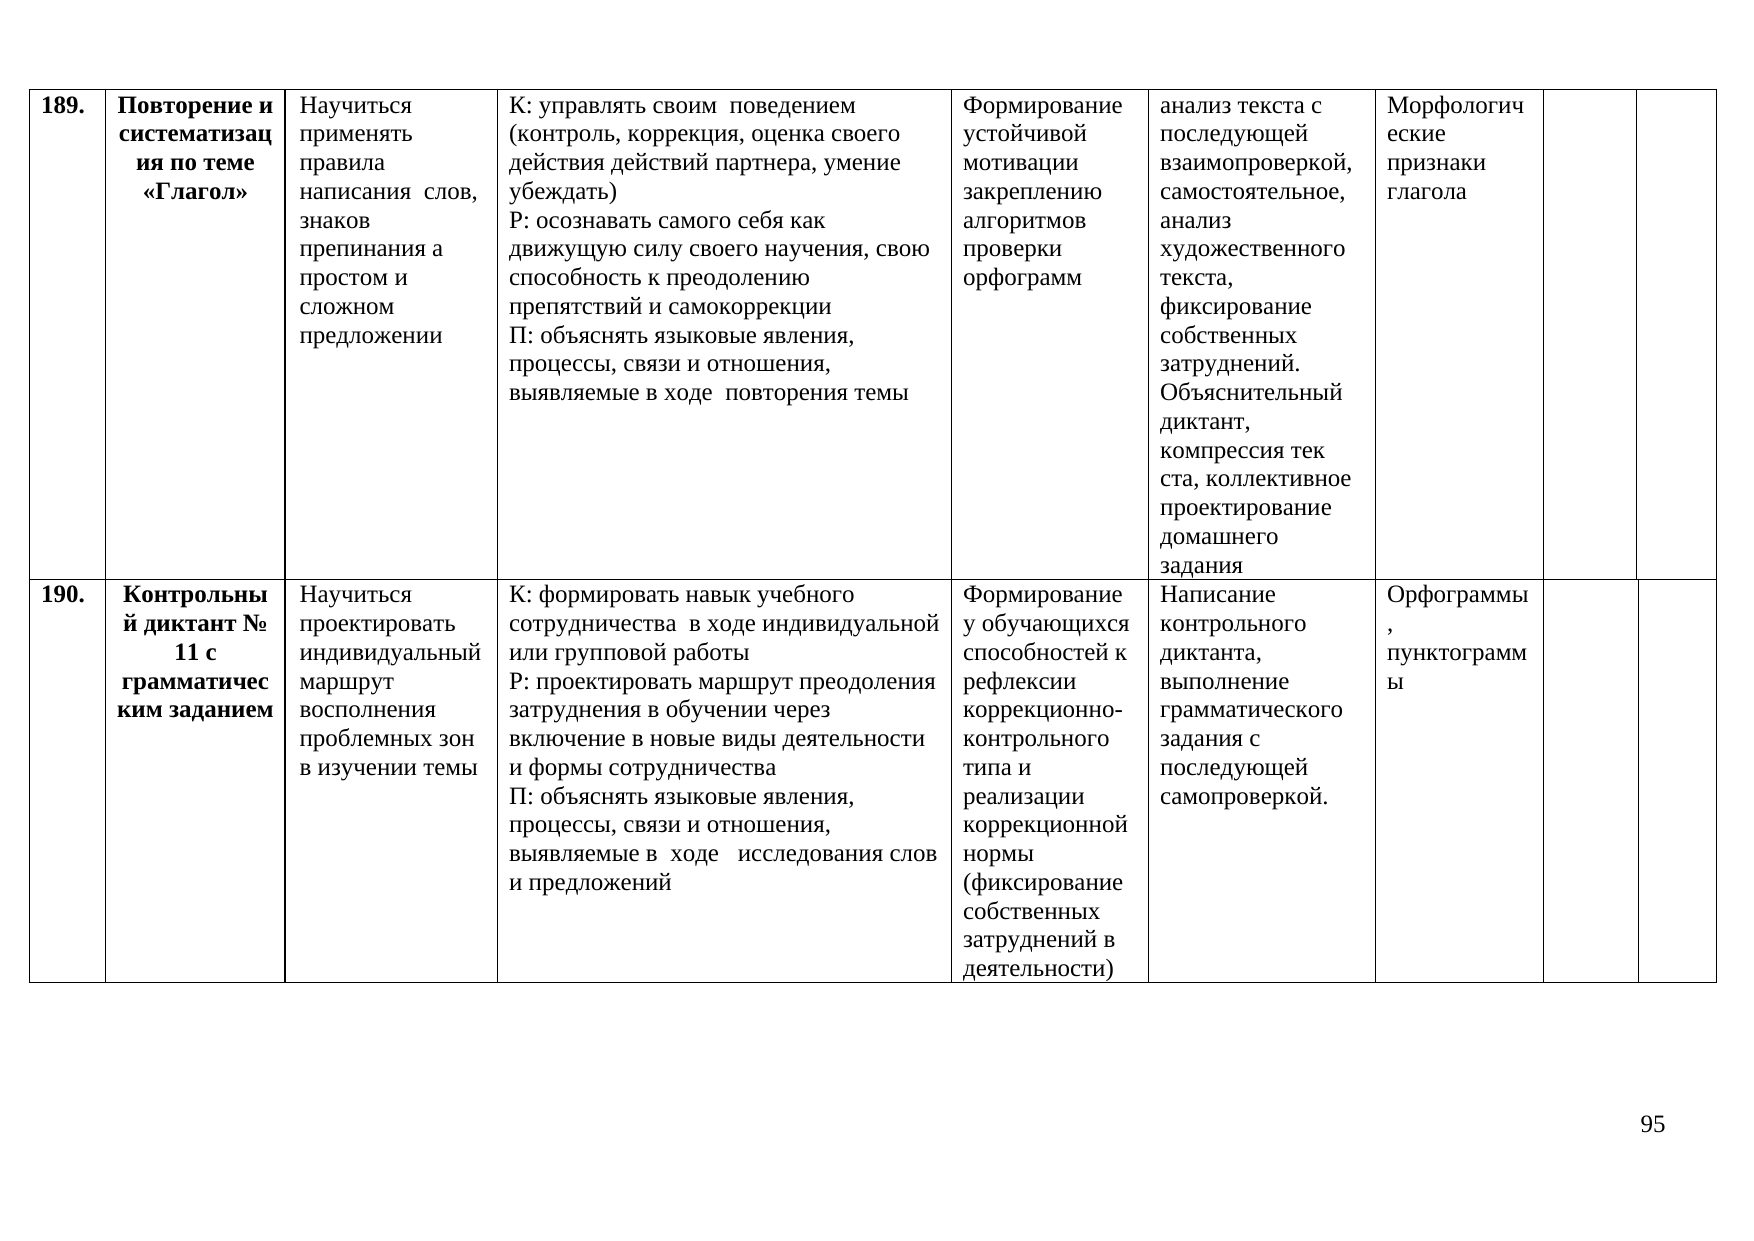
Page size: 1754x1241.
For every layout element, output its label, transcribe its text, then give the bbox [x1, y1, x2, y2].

table_cell Орфограммы, пунктограммы [1376, 580, 1543, 982]
table_cell Написание контрольного диктанта, выполнение грамматического задания с последующей самопроверкой. [1149, 580, 1375, 982]
table_cell [1637, 90, 1716, 578]
table_cell [1544, 90, 1636, 578]
table_cell Морфологические признаки глагола [1376, 90, 1543, 578]
table_cell К: управлять своим поведением (контроль, коррекция, оценка своего действия действий партнера, умение убеждать) Р: осознавать самого себя как движущую силу своего научения, свою способность к преодолению препятствий и самокоррекции П: объяснять языковые явления, процессы, связи и отношения, выявляемые в ходе повторения темы [498, 90, 951, 578]
table_cell Научиться применять правила написания слов, знаков препинания а простом и сложном предложении [286, 90, 497, 578]
table_cell 189. [30, 90, 105, 578]
table_cell Повторение и систематизация по теме «Глагол» [106, 90, 284, 578]
table_cell Научиться проектировать индивидуальный маршрут восполнения проблемных зон в изучении темы [286, 580, 497, 982]
table_cell К: формировать навык учебного сотрудничества в ходе индивидуальной или групповой работы Р: проектировать маршрут преодоления затруднения в обучении через включение в новые виды деятельности и формы сотрудничества П: объяснять языковые явления, процессы, связи и отношения, выявляемые в ходе исследования слов и предложений [498, 580, 951, 982]
table_cell Формирование устойчивой мотивации закреплению алгоритмов проверки орфограмм [952, 90, 1148, 578]
table_cell [1544, 580, 1638, 982]
table_cell Формирование у обучающихся способностей к рефлексии коррекционно-контрольного типа и реализации коррекционной нормы (фиксирование собственных затруднений в деятельности) [952, 580, 1148, 982]
table_cell Контрольный диктант № 11 с грамматическим заданием [106, 580, 284, 982]
table_cell 190. [30, 580, 105, 982]
table_cell анализ текста с последующей взаимопроверкой, самостоятельное, анализ художественного текста, фиксирование собственных затруднений. Объяснительный диктант, компрессия тек ста, коллективное проектирование домашнего задания [1149, 90, 1375, 578]
table_cell [1639, 580, 1716, 982]
